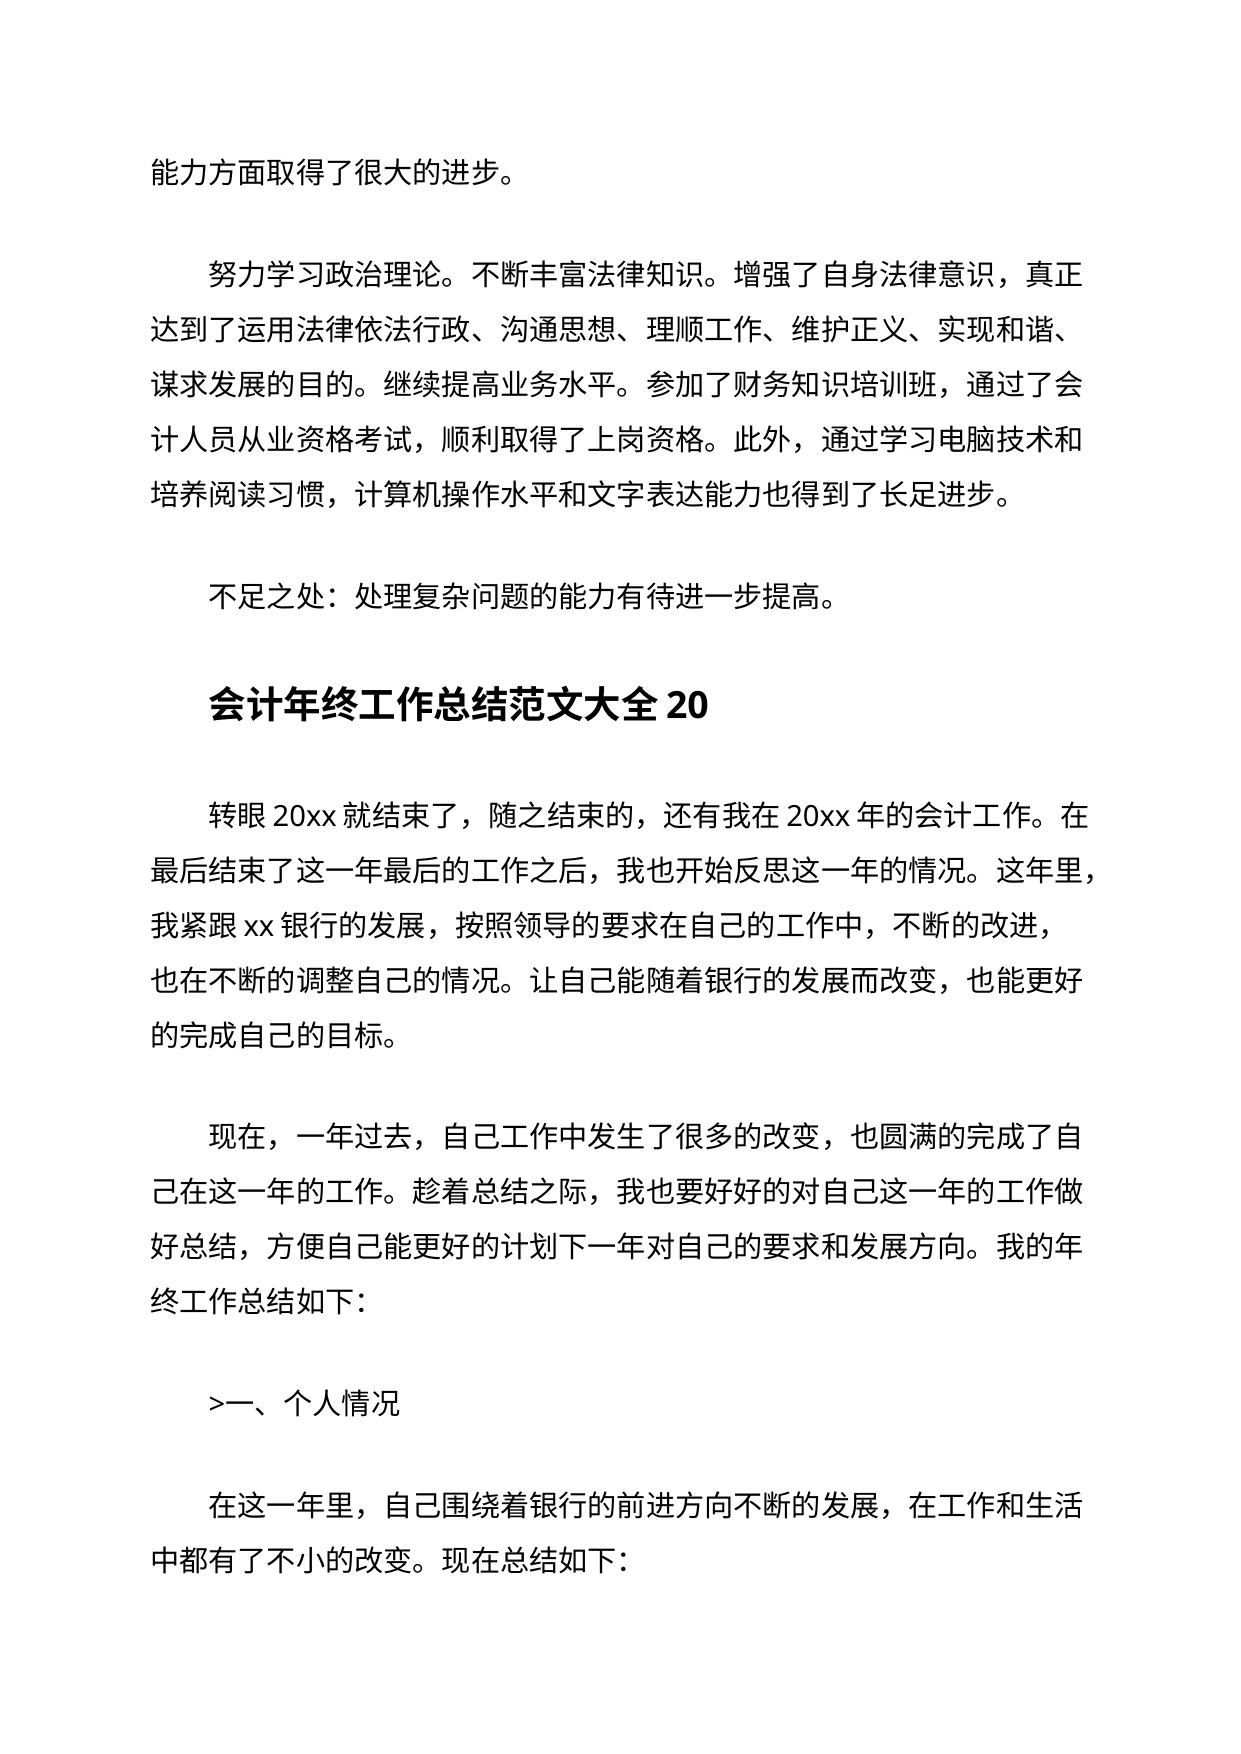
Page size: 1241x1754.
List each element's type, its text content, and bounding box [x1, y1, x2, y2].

text 转眼20xx就结束了，随之结束的，还有我在20xx年的会计工作。在最后结束了这一年最后的工作之后，我也开始反思这一年的情况。这年里，我紧跟xx银行的发展，按照领导的要求在自己的工作中，不断的改进，也在不断的调整自己的情况。让自己能随着银行的发展而改变，也能更好的完成自己的目标。 [150, 792, 1090, 1054]
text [150, 150, 1090, 192]
text 不足之处：处理复杂问题的能力有待进一步提高。 [150, 573, 1090, 615]
text 努力学习政治理论。不断丰富法律知识。增强了自身法律意识，真正达到了运用法律依法行政、沟通思想、理顺工作、维护正义、实现和谐、谋求发展的目的。继续提高业务水平。参加了财务知识培训班，通过了会计人员从业资格考试，顺利取得了上岗资格。此外，通过学习电脑技术和培养阅读习惯，计算机操作水平和文字表达能力也得到了长足进步。 [150, 252, 1090, 514]
text 在这一年里，自己围绕着银行的前进方向不断的发展，在工作和生活中都有了不小的改变。现在总结如下： [150, 1482, 1090, 1580]
text >一、个人情况 [150, 1381, 1090, 1423]
text 会计年终工作总结范文大全20 [150, 675, 1090, 729]
text 现在，一年过去，自己工作中发生了很多的改变，也圆满的完成了自己在这一年的工作。趁着总结之际，我也要好好的对自己这一年的工作做好总结，方便自己能更好的计划下一年对自己的要求和发展方向。我的年终工作总结如下： [150, 1114, 1090, 1321]
